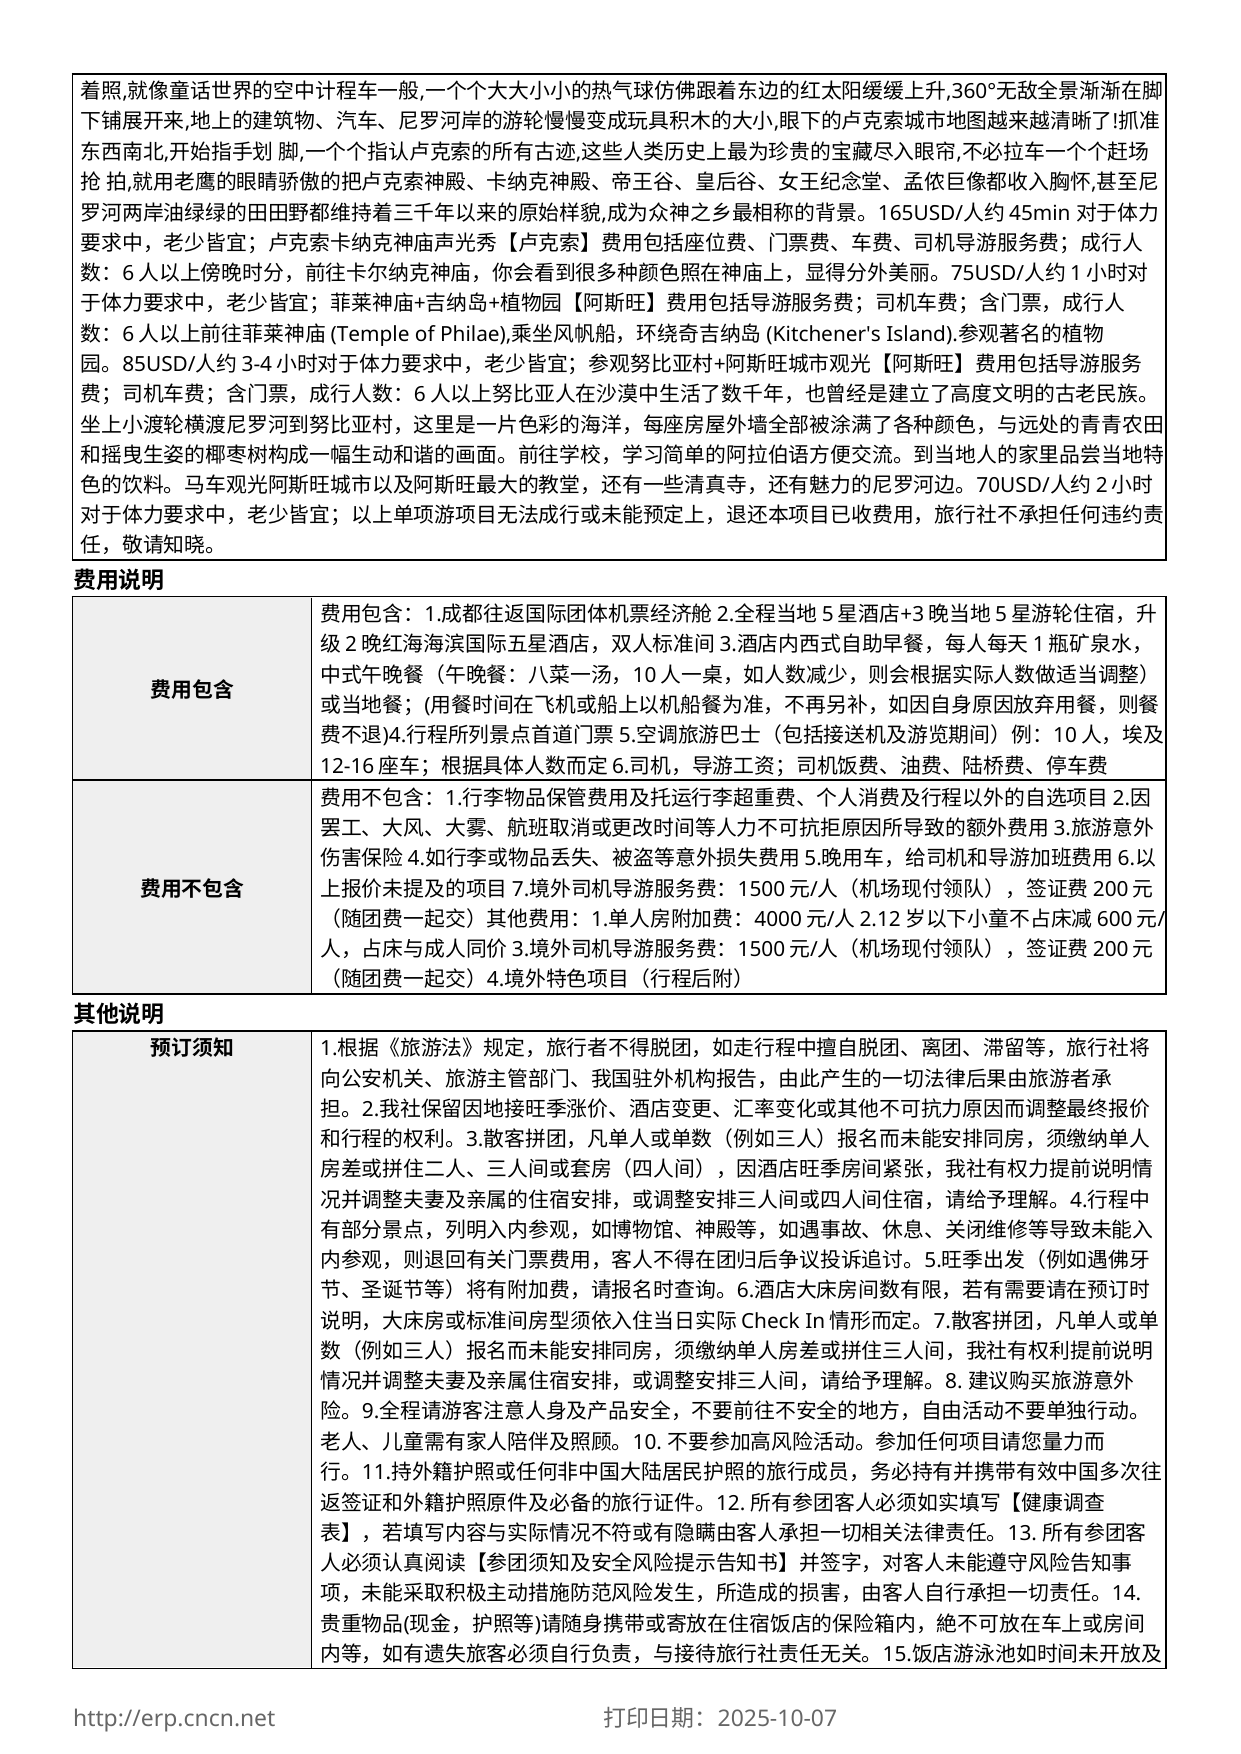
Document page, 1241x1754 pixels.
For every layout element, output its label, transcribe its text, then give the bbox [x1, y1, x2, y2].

text 其他说明 [73, 996, 1167, 1029]
table_header 预订须知 [73, 1032, 311, 1667]
table_cell 费用不包含 [73, 781, 311, 993]
table_header 费用包含 [73, 597, 311, 779]
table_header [312, 1032, 1165, 1667]
table_cell 费用不包含： [312, 781, 1165, 993]
text 费用说明 [73, 562, 1167, 595]
table_header 费用包含： [312, 597, 1165, 779]
table_cell 详细行程安排 [73, 75, 1165, 559]
